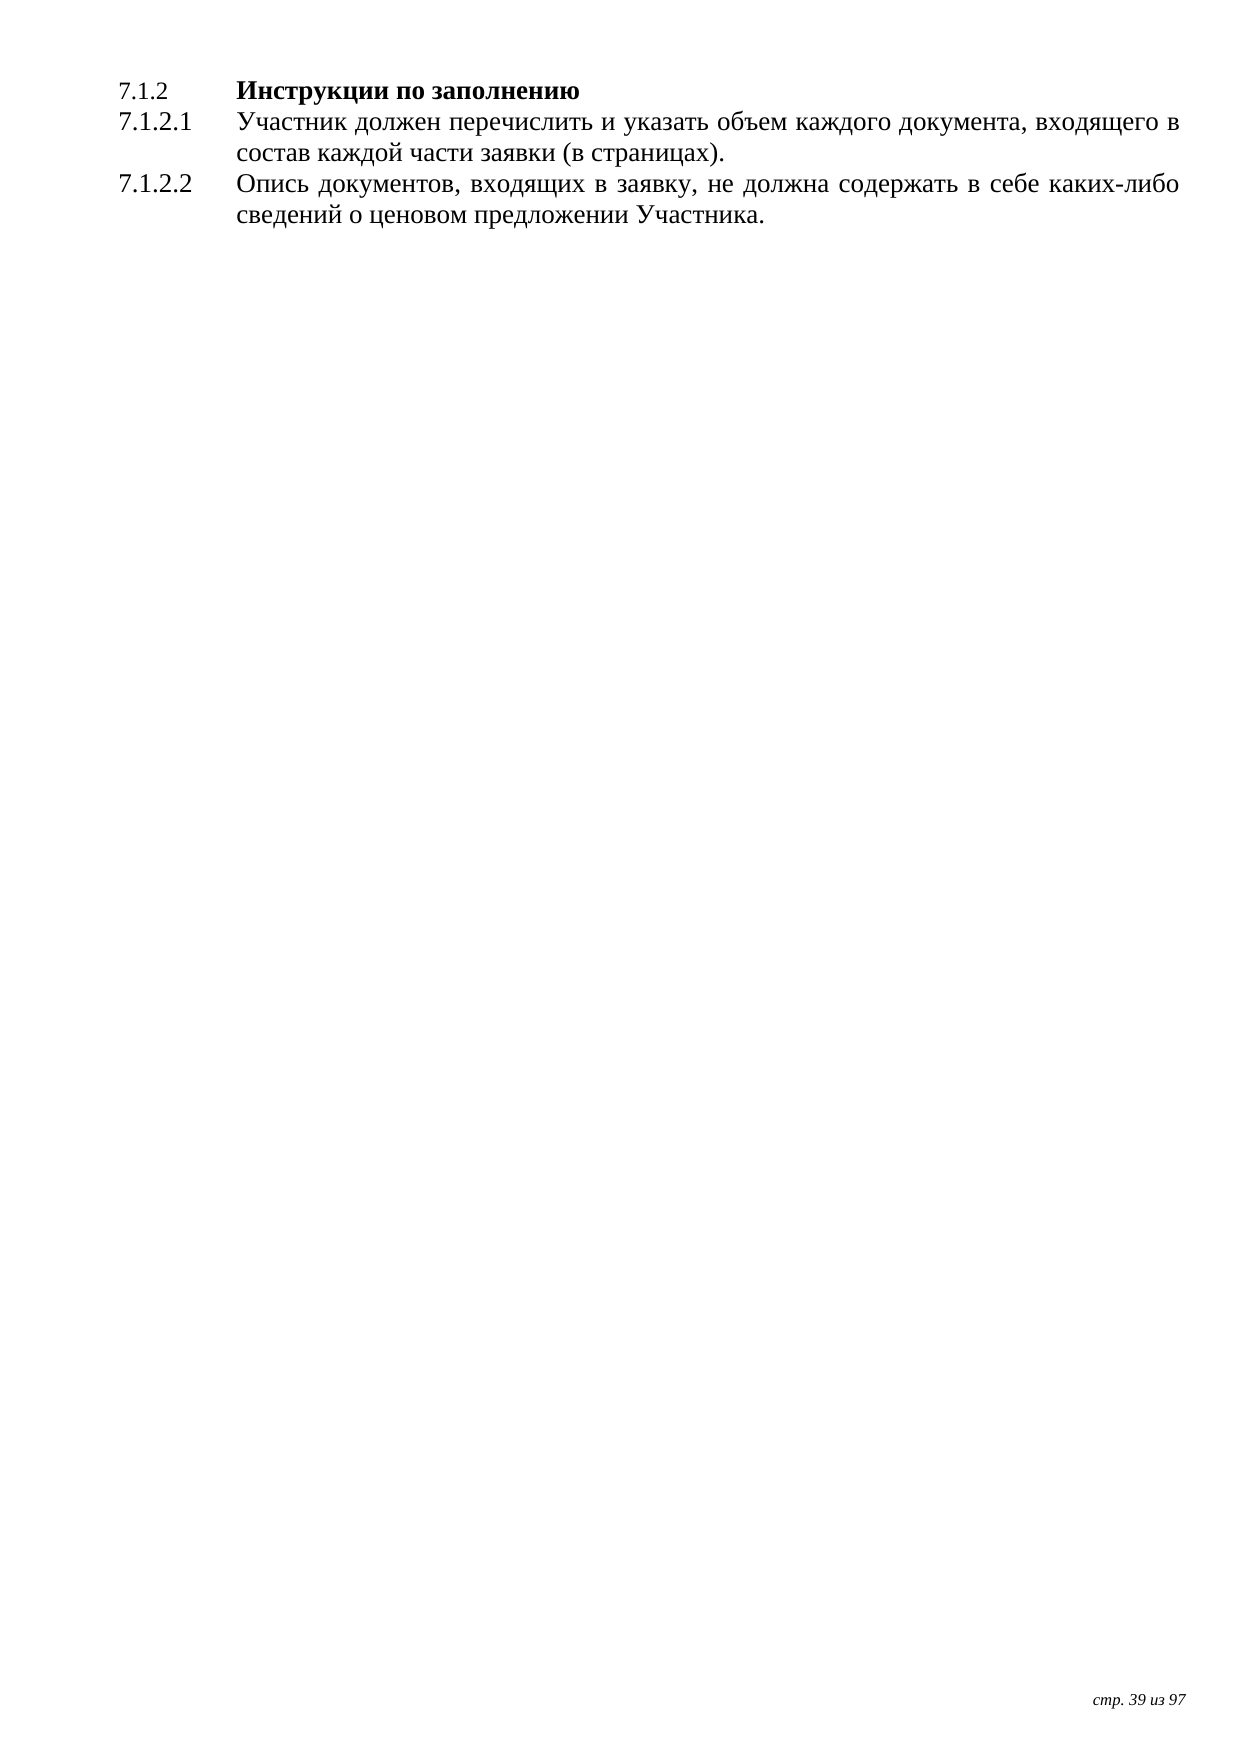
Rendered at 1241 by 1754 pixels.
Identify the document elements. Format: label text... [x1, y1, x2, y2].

text Участник должен перечислить и указать объем каждого документа, входящего в состав каждой части заявки (в страницах). [118, 105, 1181, 167]
text Опись документов, входящих в заявку, не должна содержать в себе каких-либо сведений о ценовом предложении Участника. [118, 167, 1181, 229]
list Инструкции по заполнению [118, 74, 1181, 105]
